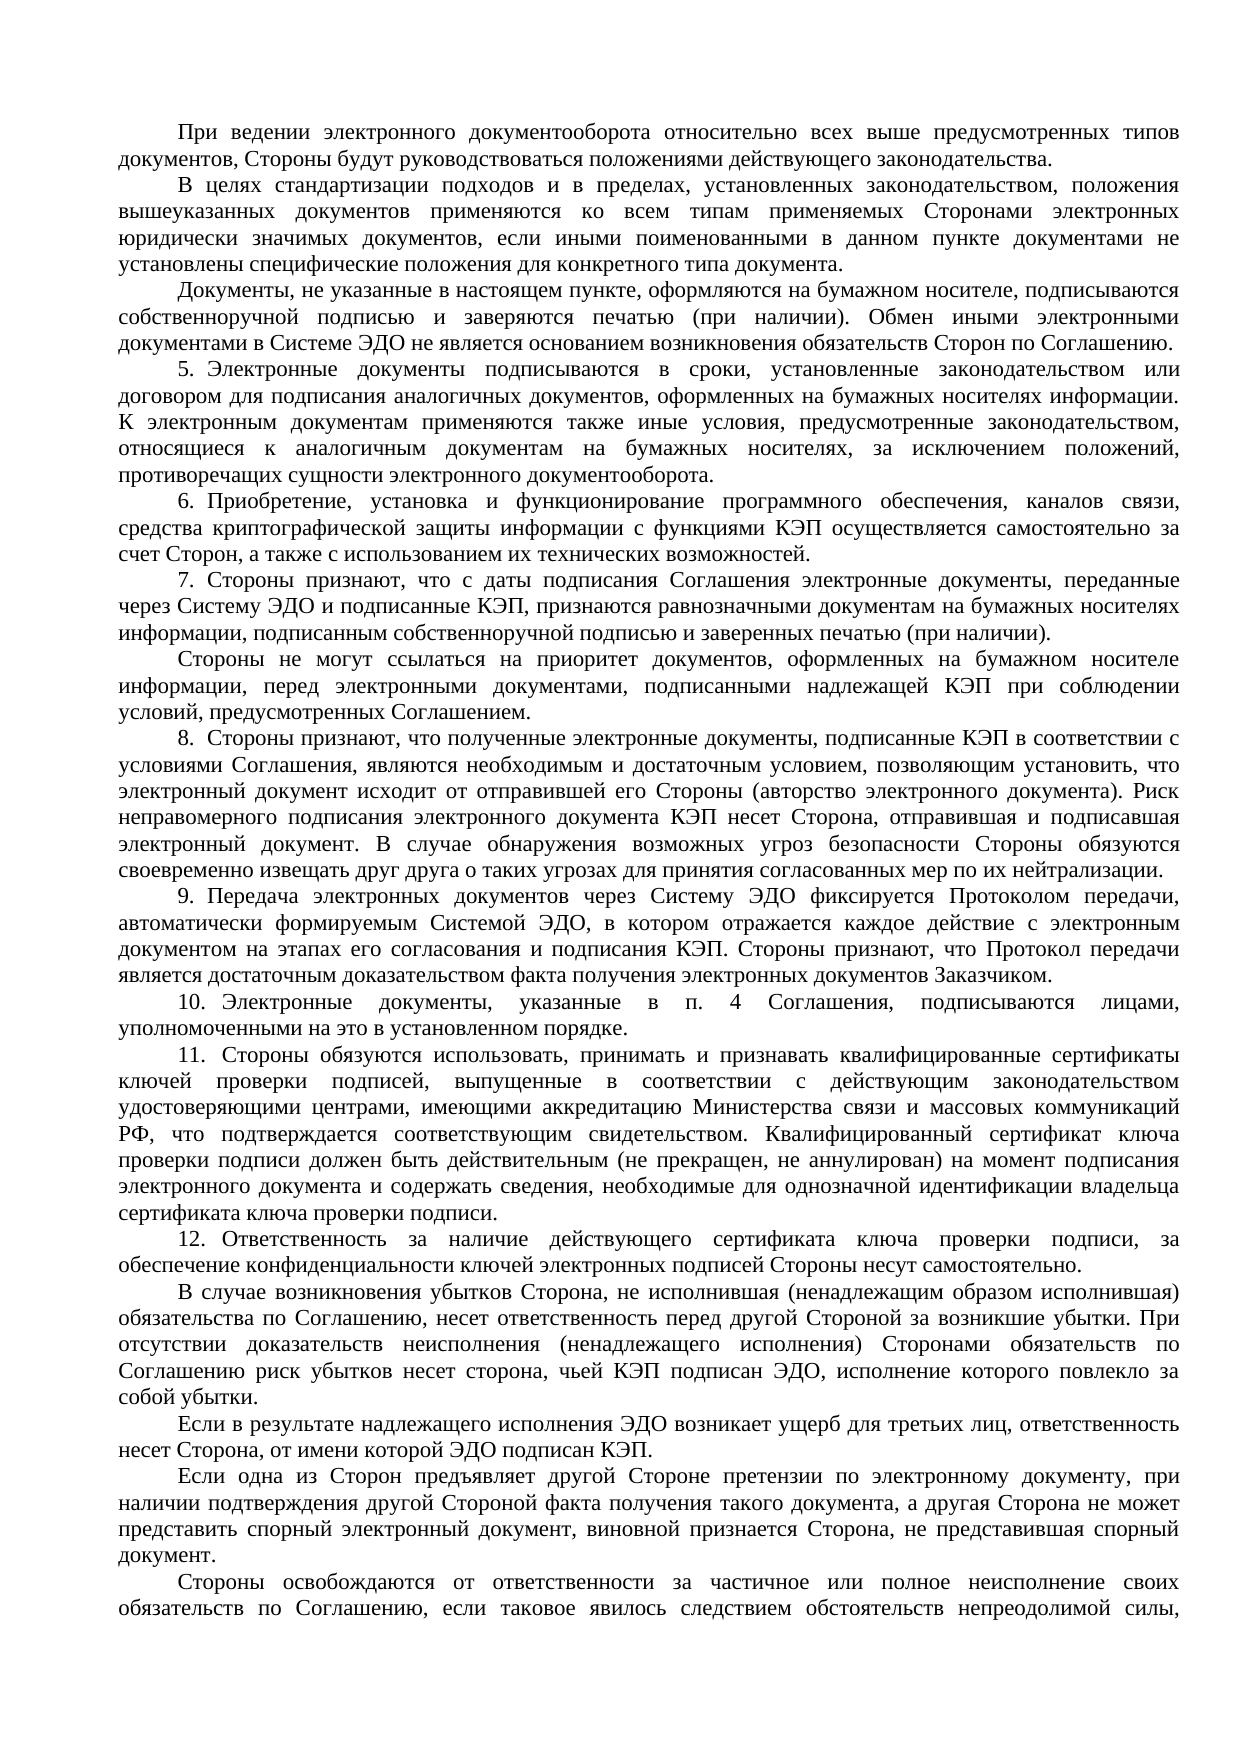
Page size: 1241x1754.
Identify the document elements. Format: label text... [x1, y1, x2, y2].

text Стороны не могут ссылаться на приоритет документов, оформленных на бумажном носителе информации, перед электронными документами, подписанными надлежащей КЭП при соблюдении условий, предусмотренных Соглашением. [118, 645, 1181, 724]
list Стороны признают, что полученные электронные документы, подписанные КЭП в соответствии с условиями Соглашения, являются необходимым и достаточным условием, позволяющим установить, что электронный документ исходит от отправившей его Стороны (авторство электронного документа). Риск неправомерного подписания электронного документа КЭП несет Сторона, отправившая и подписавшая электронный документ. В случае обнаружения возможных угроз безопасности Стороны обязуются своевременно извещать друг друга о таких угрозах для принятия согласованных мер по их нейтрализации. [118, 724, 1181, 882]
text Документы, не указанные в настоящем пункте, оформляются на бумажном носителе, подписываются собственноручной подписью и заверяются печатью (при наличии). Обмен иными электронными документами в Системе ЭДО не является основанием возникновения обязательств Сторон по Соглашению. [118, 276, 1181, 355]
text В целях стандартизации подходов и в пределах, установленных законодательством, положения вышеуказанных документов применяются ко всем типам применяемых Сторонами электронных юридически значимых документов, если иными поименованными в данном пункте документами не установлены специфические положения для конкретного типа документа. [118, 171, 1181, 276]
list Приобретение, установка и функционирование программного обеспечения, каналов связи, средства криптографической защиты информации с функциями КЭП осуществляется самостоятельно за счет Сторон, а также с использованием их технических возможностей. [118, 487, 1181, 566]
text Если одна из Сторон предъявляет другой Стороне претензии по электронному документу, при наличии подтверждения другой Стороной факта получения такого документа, а другая Сторона не может представить спорный электронный документ, виновной признается Сторона, не представившая спорный документ. [118, 1462, 1181, 1568]
list Электронные документы подписываются в сроки, установленные законодательством или договором для подписания аналогичных документов, оформленных на бумажных носителях информации. К электронным документам применяются также иные условия, предусмотренные законодательством, относящиеся к аналогичным документам на бумажных носителях, за исключением положений, противоречащих сущности электронного документооборота. [118, 355, 1181, 487]
text Если в результате надлежащего исполнения ЭДО возникает ущерб для третьих лиц, ответственность несет Сторона, от имени которой ЭДО подписан КЭП. [118, 1409, 1181, 1462]
list Стороны обязуются использовать, принимать и признавать квалифицированные сертификаты ключей проверки подписей, выпущенные в соответствии с действующим законодательством удостоверяющими центрами, имеющими аккредитацию Министерства связи и массовых коммуникаций РФ, что подтверждается соответствующим свидетельством. Квалифицированный сертификат ключа проверки подписи должен быть действительным (не прекращен, не аннулирован) на момент подписания электронного документа и содержать сведения, необходимые для однозначной идентификации владельца сертификата ключа проверки подписи. [118, 1041, 1181, 1225]
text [118, 1568, 1181, 1620]
list Электронные документы, указанные в п. 4 Соглашения, подписываются лицами, уполномоченными на это в установленном порядке. [118, 988, 1181, 1041]
text При ведении электронного документооборота относительно всех выше предусмотренных типов документов, Стороны будут руководствоваться положениями действующего законодательства. [118, 118, 1181, 171]
list Стороны признают, что с даты подписания Соглашения электронные документы, переданные через Систему ЭДО и подписанные КЭП, признаются равнозначными документам на бумажных носителях информации, подписанным собственноручной подписью и заверенных печатью (при наличии). [118, 566, 1181, 645]
list Ответственность за наличие действующего сертификата ключа проверки подписи, за обеспечение конфиденциальности ключей электронных подписей Стороны несут самостоятельно. [118, 1225, 1181, 1278]
text В случае возникновения убытков Сторона, не исполнившая (ненадлежащим образом исполнившая) обязательства по Соглашению, несет ответственность перед другой Стороной за возникшие убытки. При отсутствии доказательств неисполнения (ненадлежащего исполнения) Сторонами обязательств по Соглашению риск убытков несет сторона, чьей КЭП подписан ЭДО, исполнение которого повлекло за собой убытки. [118, 1278, 1181, 1409]
list Передача электронных документов через Систему ЭДО фиксируется Протоколом передачи, автоматически формируемым Системой ЭДО, в котором отражается каждое действие с электронным документом на этапах его согласования и подписания КЭП. Стороны признают, что Протокол передачи является достаточным доказательством факта получения электронных документов Заказчиком. [118, 882, 1181, 988]
